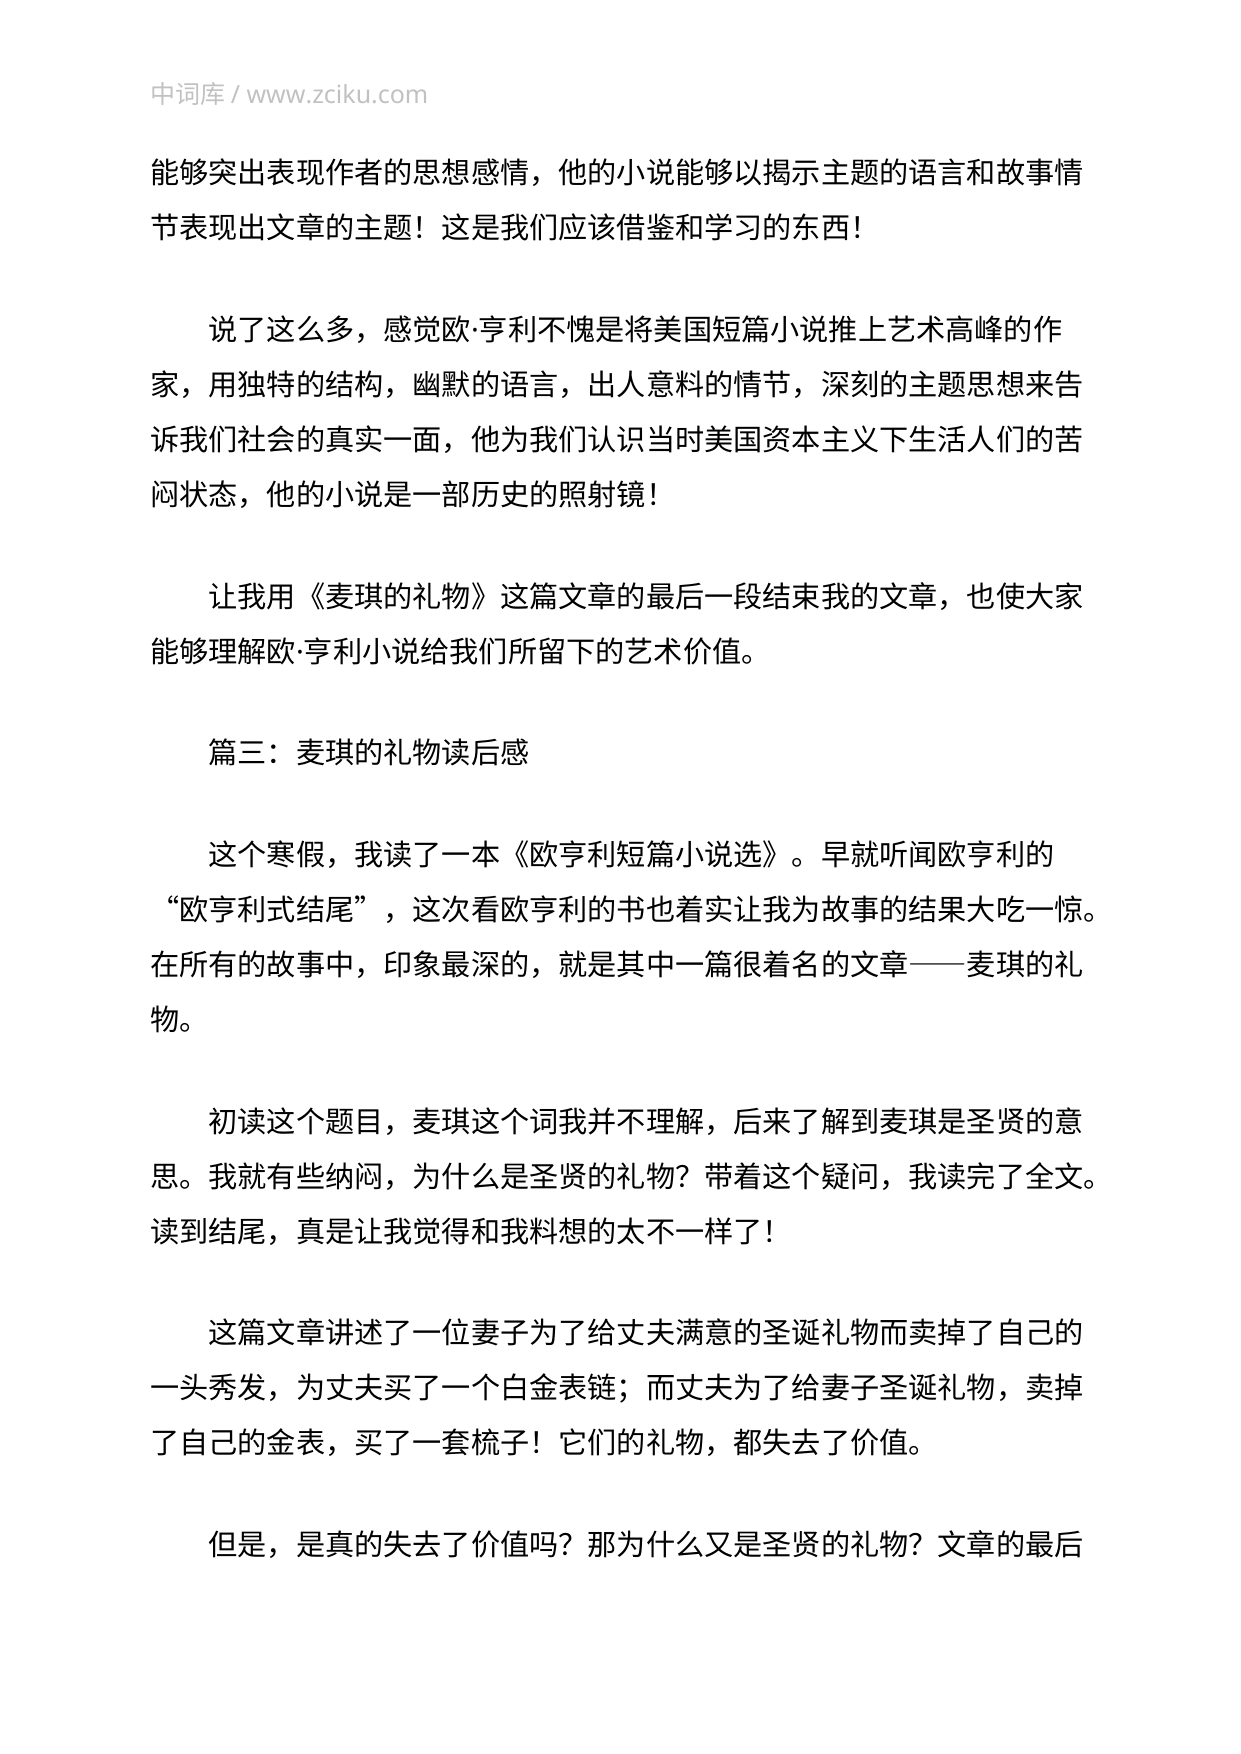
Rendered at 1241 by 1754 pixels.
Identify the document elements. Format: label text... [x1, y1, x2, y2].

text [150, 150, 1090, 247]
text 篇三：麦琪的礼物读后感 [150, 730, 1090, 772]
text 这个寒假，我读了一本《欧亨利短篇小说选》。早就听闻欧亨利的“欧亨利式结尾”，这次看欧亨利的书也着实让我为故事的结果大吃一惊。在所有的故事中，印象最深的，就是其中一篇很着名的文章——麦琪的礼物。 [150, 832, 1090, 1039]
text 让我用《麦琪的礼物》这篇文章的最后一段结束我的文章，也使大家能够理解欧·亨利小说给我们所留下的艺术价值。 [150, 573, 1090, 671]
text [150, 1521, 1090, 1564]
text 说了这么多，感觉欧·亨利不愧是将美国短篇小说推上艺术高峰的作家，用独特的结构，幽默的语言，出人意料的情节，深刻的主题思想来告诉我们社会的真实一面，他为我们认识当时美国资本主义下生活人们的苦闷状态，他的小说是一部历史的照射镜！ [150, 307, 1090, 514]
text 这篇文章讲述了一位妻子为了给丈夫满意的圣诞礼物而卖掉了自己的一头秀发，为丈夫买了一个白金表链；而丈夫为了给妻子圣诞礼物，卖掉了自己的金表，买了一套梳子！它们的礼物，都失去了价值。 [150, 1310, 1090, 1462]
text 初读这个题目，麦琪这个词我并不理解，后来了解到麦琪是圣贤的意思。我就有些纳闷，为什么是圣贤的礼物？带着这个疑问，我读完了全文。读到结尾，真是让我觉得和我料想的太不一样了！ [150, 1098, 1090, 1250]
